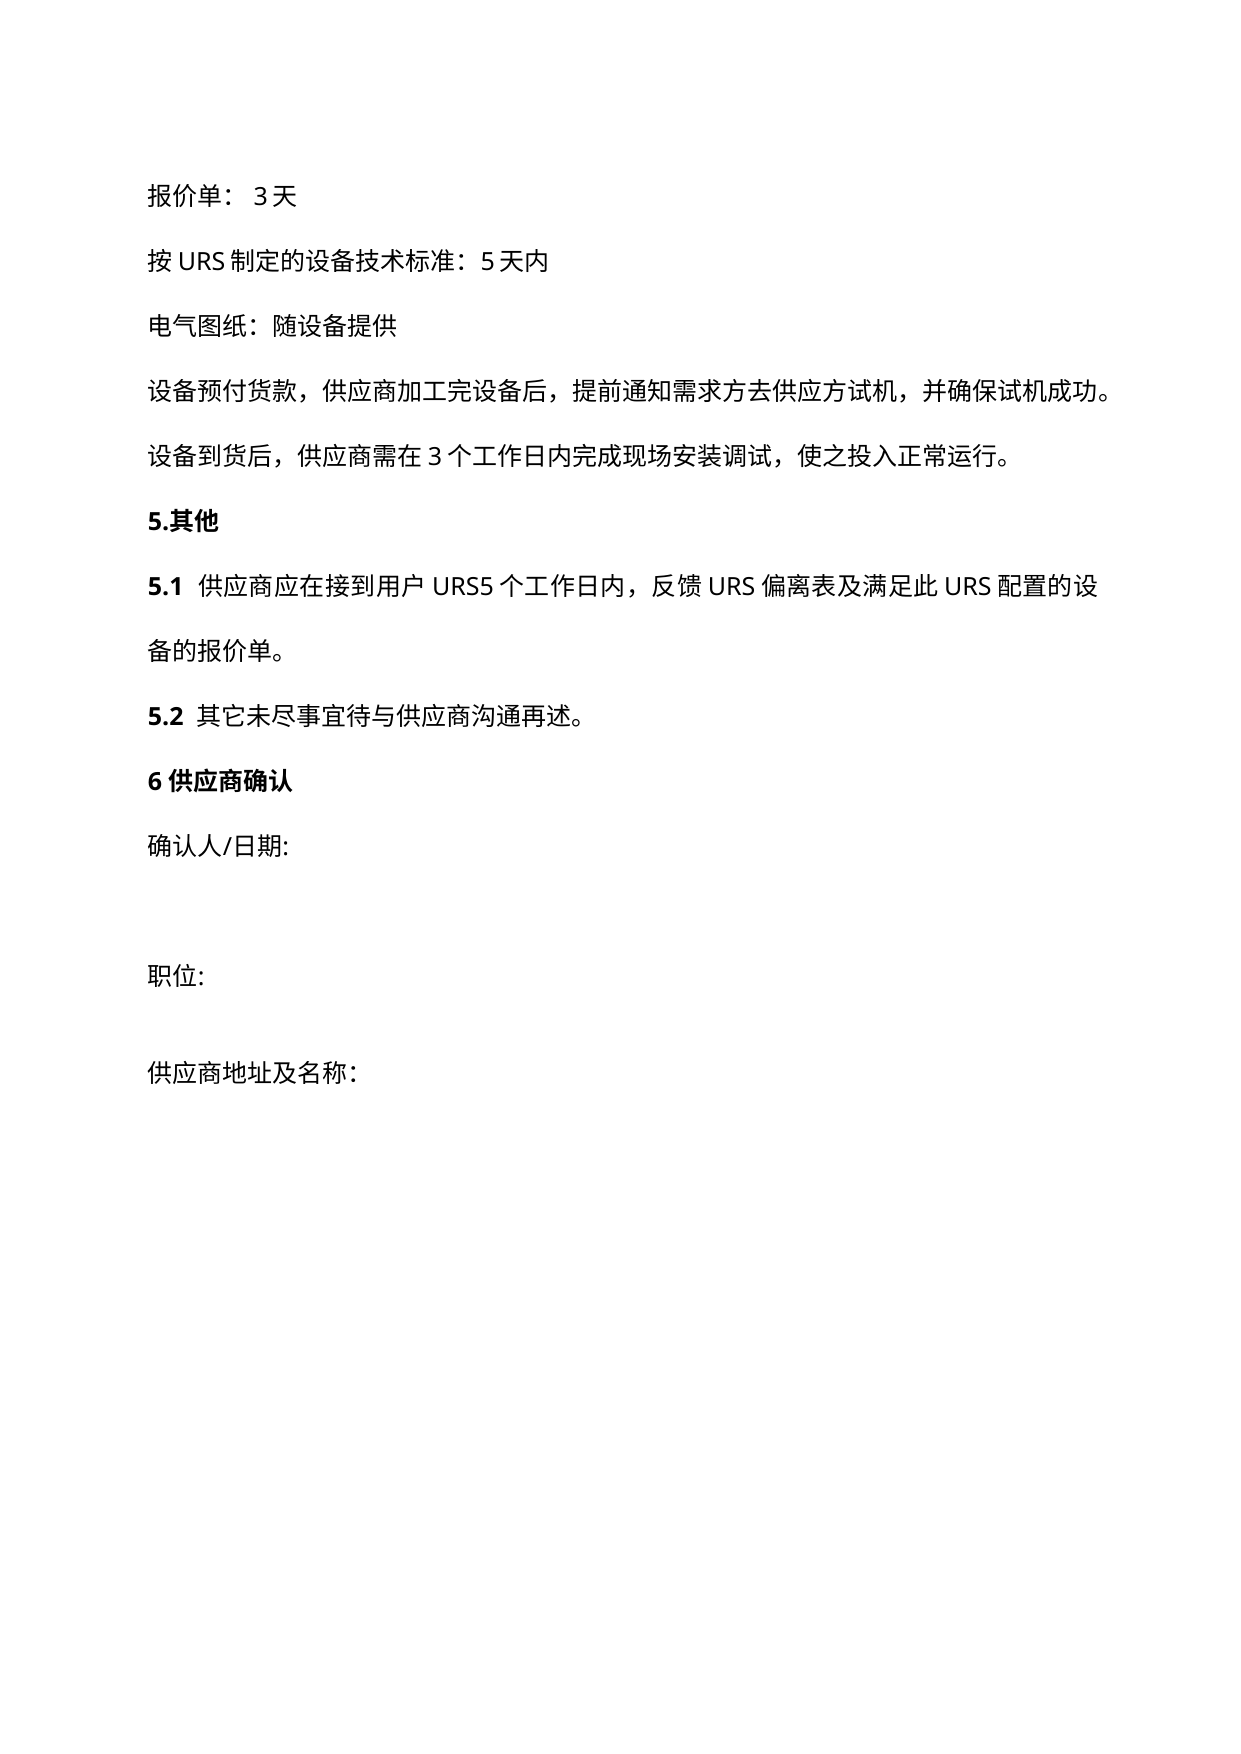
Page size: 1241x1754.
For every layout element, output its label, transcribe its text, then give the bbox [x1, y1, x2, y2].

text 5.其他 [148, 487, 1098, 552]
text 5.2 其它未尽事宜待与供应商沟通再述。 [148, 682, 1098, 747]
text 电气图纸：随设备提供 [148, 292, 1098, 357]
text 报价单： 3天 [148, 162, 1098, 227]
text 6 供应商确认 [148, 747, 1098, 812]
text 按URS制定的设备技术标准：5天内 [148, 227, 1098, 292]
text 职位: [148, 942, 1098, 1007]
text 设备预付货款，供应商加工完设备后，提前通知需求方去供应方试机，并确保试机成功。设备到货后，供应商需在3个工作日内完成现场安装调试，使之投入正常运行。 [148, 357, 1098, 487]
text 5.1 供应商应在接到用户URS5个工作日内，反馈URS偏离表及满足此URS配置的设备的报价单。 [148, 552, 1098, 682]
text 确认人/日期: [148, 812, 1098, 877]
text 供应商地址及名称： [148, 1039, 1098, 1104]
